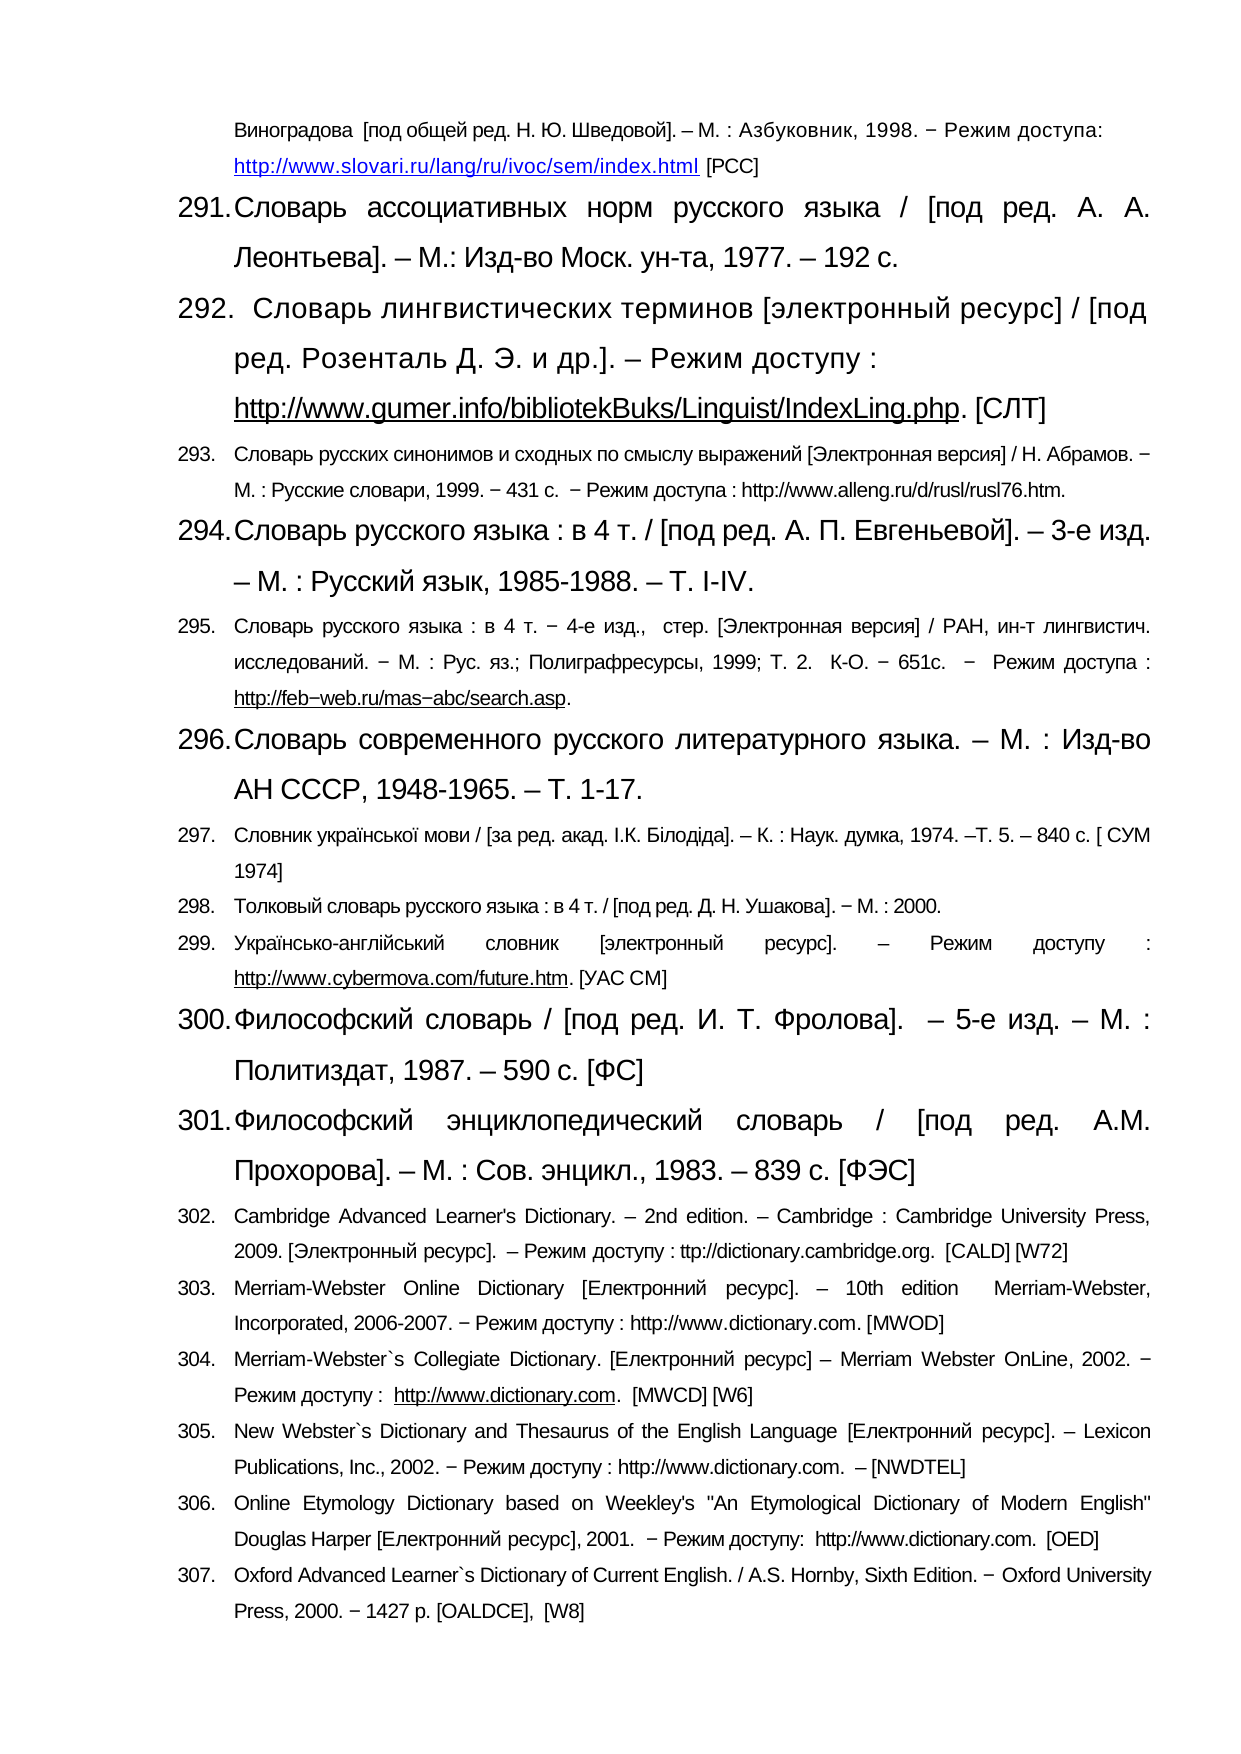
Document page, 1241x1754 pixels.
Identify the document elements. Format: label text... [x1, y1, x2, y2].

list Merriam-Webster`s Collegiate Dictionary. [Eлектронний ресурс] – Merriam Webster OnLine, 2002. − Режим доступу : http://www.dictionary.com. [MWCD] [W6] [177, 1347, 1152, 1407]
list Словарь лингвистических терминов [электронный ресурс] / [под ред. Розенталь Д. Э. и др.]. – Режим доступу : http://www.gumer.info/bibliotekBuks/Linguist/IndexLing.php. [СЛТ] [177, 291, 1152, 425]
list Oxford Advanced Learner`s Dictionary of Current English. / A.S. Hornby, Sixth Edition. − Oxford University Press, 2000. − 1427 р. [OALDCE], [W8] [177, 1563, 1152, 1623]
list Философский энциклопедический словарь / [под ред. А.М. Прохорова]. – М. : Сов. энцикл., 1983. – 839 с. [ФЭС] [177, 1103, 1152, 1187]
list Словарь русского языка : в 4 т. / [под ред. А. П. Евгеньевой]. – 3-е изд. – М. : Русский язык, 1985-1988. – Т. I-IV. [177, 513, 1152, 597]
list Cambridge Advanced Learner's Dictionary. – 2nd edition. – Cambridge : Cambridge University Press, 2009. [Электронный ресурс]. – Режим доступу : ttp://dictionary.cambridge.org. [СALD] [W72] [177, 1203, 1152, 1263]
list Философский словарь / [под ред. И. Т. Фролова]. – 5-е изд. – М. : Политиздат, 1987. – 590 с. [ФС] [177, 1002, 1152, 1086]
list Словарь ассоциативных норм русского языка / [под ред. А. А. Леонтьева]. – М.: Изд-во Моск. ун-та, 1977. – 192 с. [177, 190, 1152, 274]
list Online Etymology Dictionary based on Weekley's "An Etymological Dictionary of Modern English" Douglas Harper [Eлектронний ресурс], 2001. − Режим доступу: http://www.dictionary.com. [OED] [177, 1491, 1152, 1551]
list Українсько-англійський словник [электронный ресурс]. – Режим доступу : http://www.cybermova.com/future.htm. [УАС СM] [177, 930, 1152, 990]
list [177, 118, 1152, 178]
list Словарь русского языка : в 4 т. − 4-е изд., стер. [Электронная версия] / РАН, ин-т лингвистич. исследований. − М. : Рус. яз.; Полиграфресурсы, 1999; Т. 2. К-О. − 651с. − Режим доступа : http://feb−web.ru/mas−abc/search.asp. [177, 614, 1152, 710]
list Словарь русских синонимов и сходных по смыслу выражений [Электронная версия] / Н. Абрамов. − М. : Русские словари, 1999. − 431 с. − Режим доступа : http://www.alleng.ru/d/rusl/rusl76.htm. [177, 442, 1152, 501]
list Словарь современного русского литературного языка. – М. : Изд-во АН СССР, 1948-1965. – Т. 1-17. [177, 722, 1152, 806]
list New Webster`s Dictionary and Thesaurus of the English Language [Eлектронний ресурс]. – Lexicon Publications, Inc., 2002. − Режим доступу : http://www.dictionary.com. – [NWDTEL] [177, 1419, 1152, 1479]
list Merriam-Webster Online Dictionary [Електронний ресурс]. – 10th edition Merriam-Webster, Incorporated, 2006-2007. − Режим доступу : http://www.dictionary.com. [MWOD] [177, 1275, 1152, 1335]
list Толковый словарь русского языка : в 4 т. / [под ред. Д. Н. Ушакова]. − М. : 2000. [177, 894, 1152, 918]
list Словник української мови / [за ред. акад. І.К. Білодіда]. – К. : Наук. думка, 1974. –Т. 5. – 840 с. [ СУМ 1974] [177, 822, 1152, 882]
